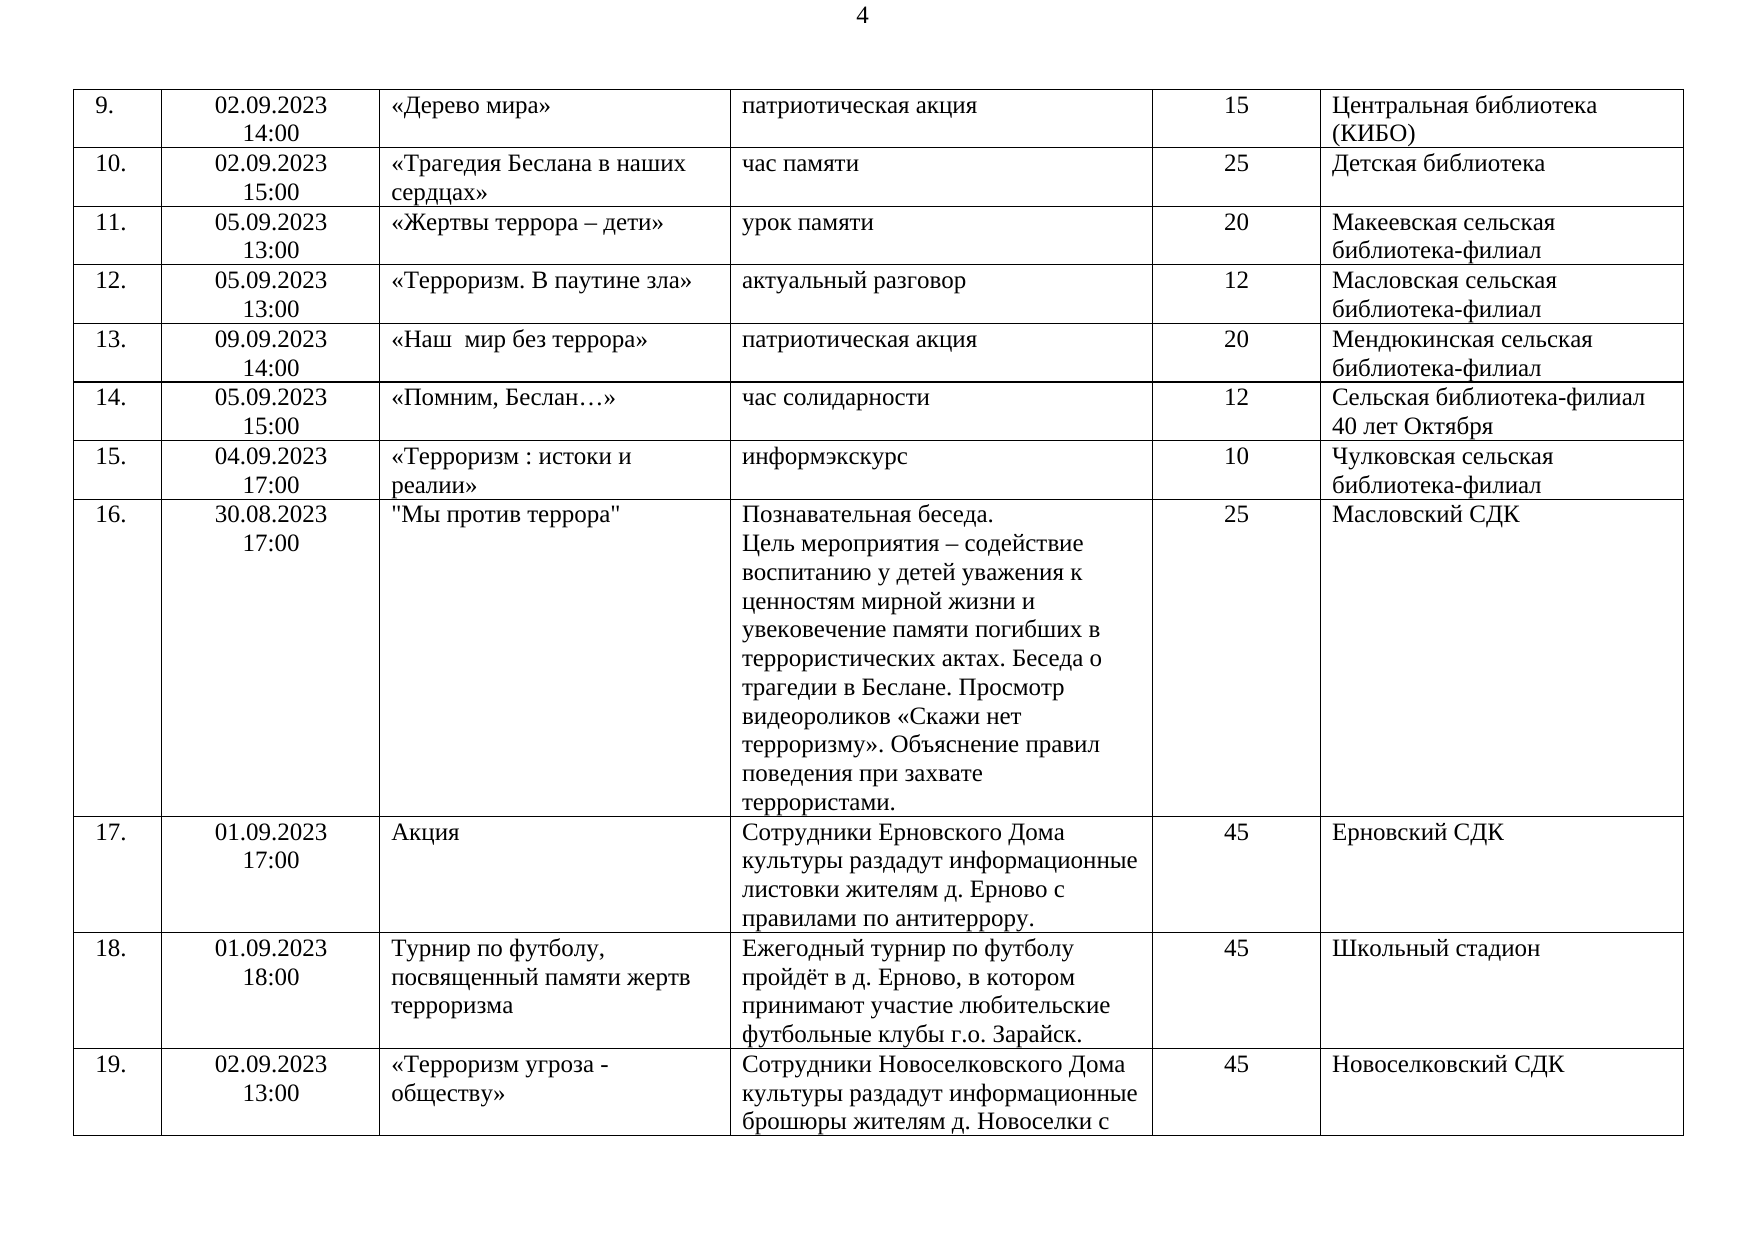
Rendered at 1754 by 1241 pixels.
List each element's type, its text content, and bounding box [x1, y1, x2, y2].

table_cell час солидарности [731, 383, 1152, 440]
table_cell Ерновский СДК [1321, 817, 1683, 932]
table_cell [74, 265, 161, 323]
table_cell [74, 817, 161, 932]
table_cell 01.09.2023 17:00 [162, 817, 379, 932]
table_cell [731, 1049, 1152, 1135]
table_cell 01.09.2023 18:00 [162, 933, 379, 1048]
table_cell [74, 148, 161, 206]
table_cell Мендюкинская сельская библиотека-филиал [1321, 324, 1683, 381]
table_cell информэкскурс [731, 441, 1152, 498]
table_cell 20 [1153, 207, 1320, 264]
table_cell «Терроризм. В паутине зла» [380, 265, 730, 323]
table_cell 25 [1153, 148, 1320, 206]
table_cell 12 [1153, 383, 1320, 440]
table_cell час памяти [731, 148, 1152, 206]
table_cell 20 [1153, 324, 1320, 381]
table_cell 02.09.2023 14:00 [162, 90, 379, 147]
table_cell [74, 383, 161, 440]
table_cell 05.09.2023 13:00 [162, 207, 379, 264]
table_cell 25 [1153, 500, 1320, 816]
table_cell Чулковская сельская библиотека-филиал [1321, 441, 1683, 498]
table_cell «Наш мир без террора» [380, 324, 730, 381]
table_cell 30.08.2023 17:00 [162, 500, 379, 816]
table_cell [74, 933, 161, 1048]
table_cell 02.09.2023 15:00 [162, 148, 379, 206]
table_cell [74, 500, 161, 816]
table_cell 12 [1153, 265, 1320, 323]
table_cell патриотическая акция [731, 324, 1152, 381]
table_cell 02.09.2023 13:00 [162, 1049, 379, 1135]
table_cell [74, 324, 161, 381]
table_cell «Трагедия Беслана в наших сердцах» [380, 148, 730, 206]
table_cell 05.09.2023 15:00 [162, 383, 379, 440]
table_cell Центральная библиотека (КИБО) [1321, 90, 1683, 147]
table_cell [74, 90, 161, 147]
table_cell Акция [380, 817, 730, 932]
table_cell [74, 1049, 161, 1135]
table_cell Масловский СДК [1321, 500, 1683, 816]
table_cell Макеевская сельская библиотека-филиал [1321, 207, 1683, 264]
table_cell Сельская библиотека-филиал 40 лет Октября [1321, 383, 1683, 440]
table_cell Турнир по футболу, посвященный памяти жертв терроризма [380, 933, 730, 1048]
table_cell "Мы против террора" [380, 500, 730, 816]
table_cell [380, 1049, 730, 1135]
table_cell [74, 441, 161, 498]
table_cell Масловская сельская библиотека-филиал [1321, 265, 1683, 323]
table_cell Новоселковский СДК [1321, 1049, 1683, 1135]
table_cell 45 [1153, 817, 1320, 932]
table_cell 04.09.2023 17:00 [162, 441, 379, 498]
table_cell Ежегодный турнир по футболу пройдёт в д. Ерново, в котором принимают участие любительские футбольные клубы г.о. Зарайск. [731, 933, 1152, 1048]
table_cell «Дерево мира» [380, 90, 730, 147]
table_cell «Жертвы террора – дети» [380, 207, 730, 264]
table_cell 05.09.2023 13:00 [162, 265, 379, 323]
table_cell 10 [1153, 441, 1320, 498]
table_cell 45 [1153, 1049, 1320, 1135]
table_cell Сотрудники Ерновского Дома культуры раздадут информационные листовки жителям д. Ерново с правилами по антитеррору. [731, 817, 1152, 932]
table_cell «Терроризм : истоки и реалии» [380, 441, 730, 498]
table_cell «Помним, Беслан…» [380, 383, 730, 440]
table_cell Школьный стадион [1321, 933, 1683, 1048]
table_cell [74, 207, 161, 264]
table_cell актуальный разговор [731, 265, 1152, 323]
table_cell 45 [1153, 933, 1320, 1048]
table_cell патриотическая акция [731, 90, 1152, 147]
table_cell Детская библиотека [1321, 148, 1683, 206]
table_cell Познавательная беседа. Цель мероприятия – содействие воспитанию у детей уважения к ценностям мирной жизни и увековечение памяти погибших в террористических актах. Беседа о трагедии в Беслане. Просмотр видеороликов «Скажи нет терроризму». Объяснение правил поведения при захвате террористами. [731, 500, 1152, 816]
table_cell урок памяти [731, 207, 1152, 264]
table_cell 15 [1153, 90, 1320, 147]
table_cell 09.09.2023 14:00 [162, 324, 379, 381]
